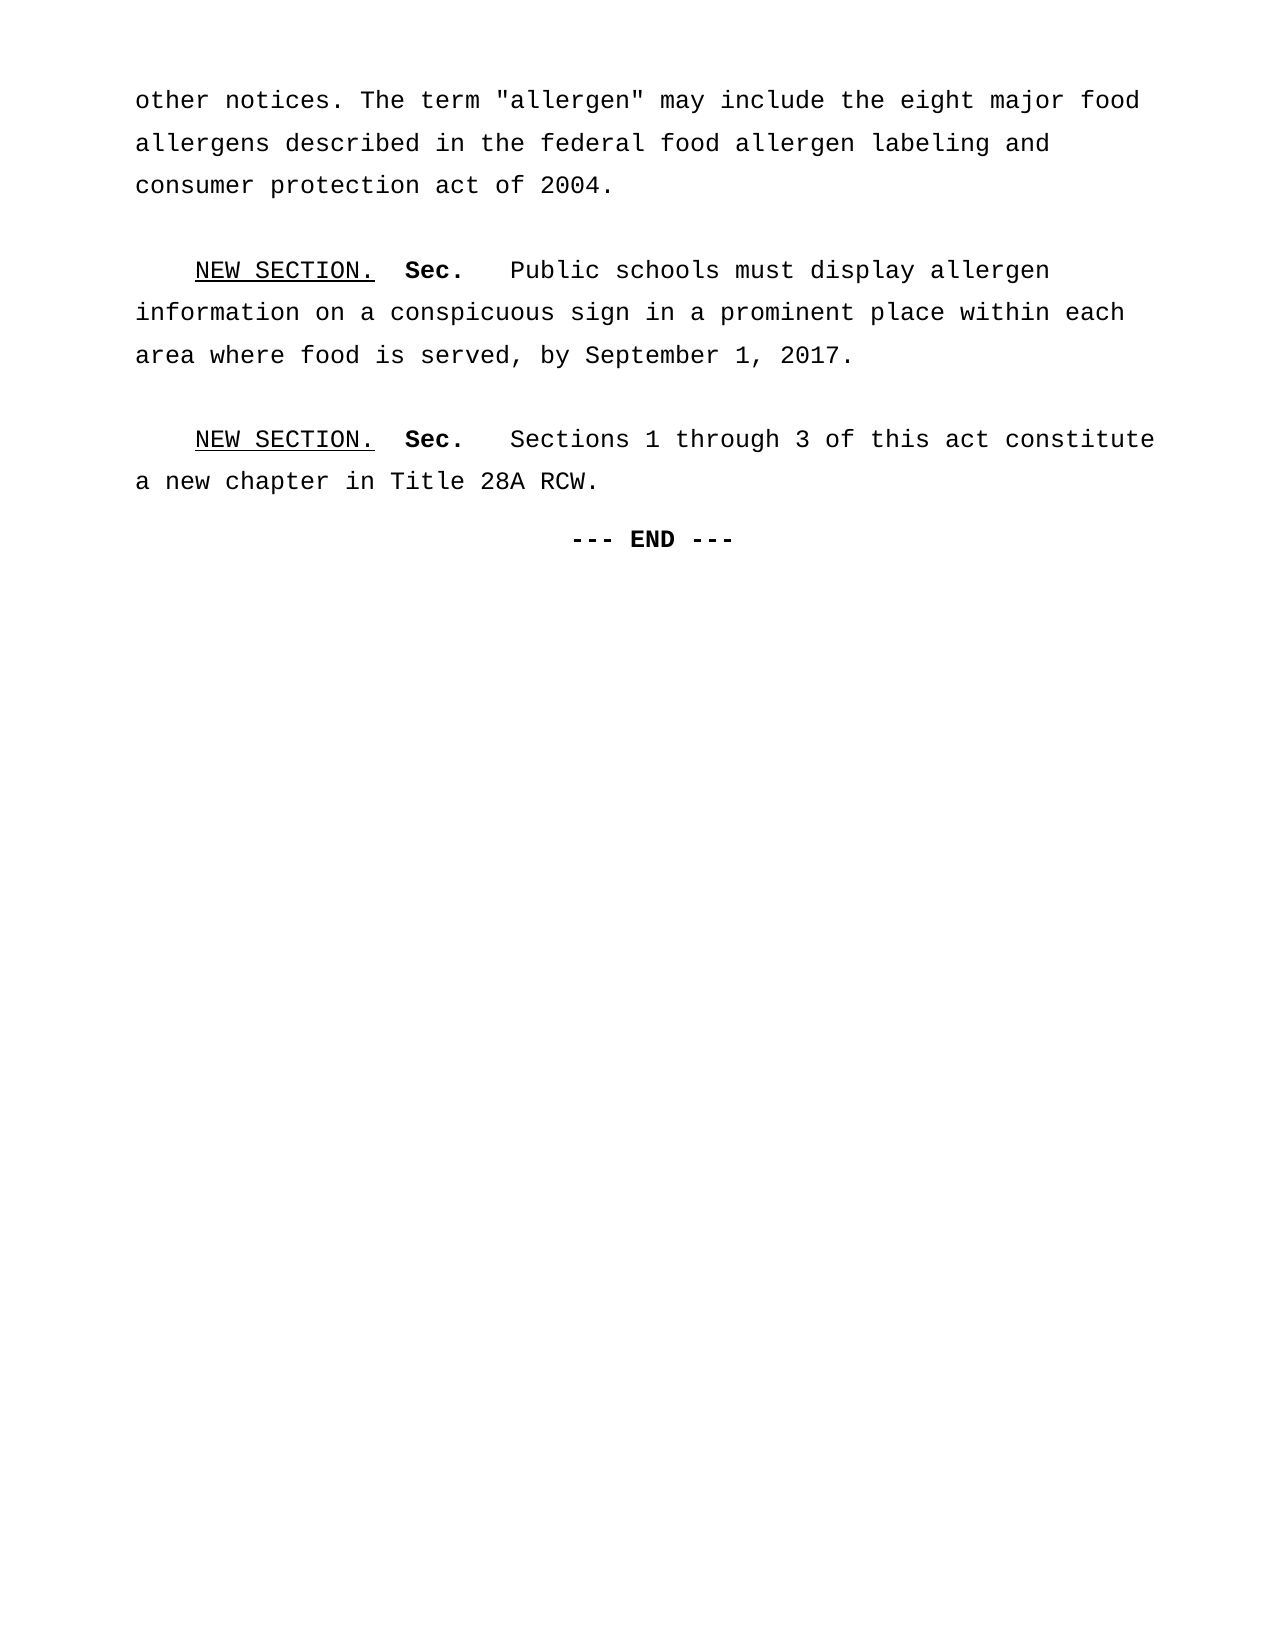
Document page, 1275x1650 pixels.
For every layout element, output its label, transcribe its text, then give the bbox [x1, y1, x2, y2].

text --- END --- [135, 527, 1170, 555]
text NEW SECTION. Sec. Sections 1 through 3 of this act constitute a new chapter in Title 28A RCW. [135, 413, 1170, 498]
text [135, 75, 1170, 202]
text NEW SECTION. Sec. Public schools must display allergen information on a conspicuous sign in a prominent place within each area where food is served, by September 1, 2017. [135, 244, 1170, 372]
